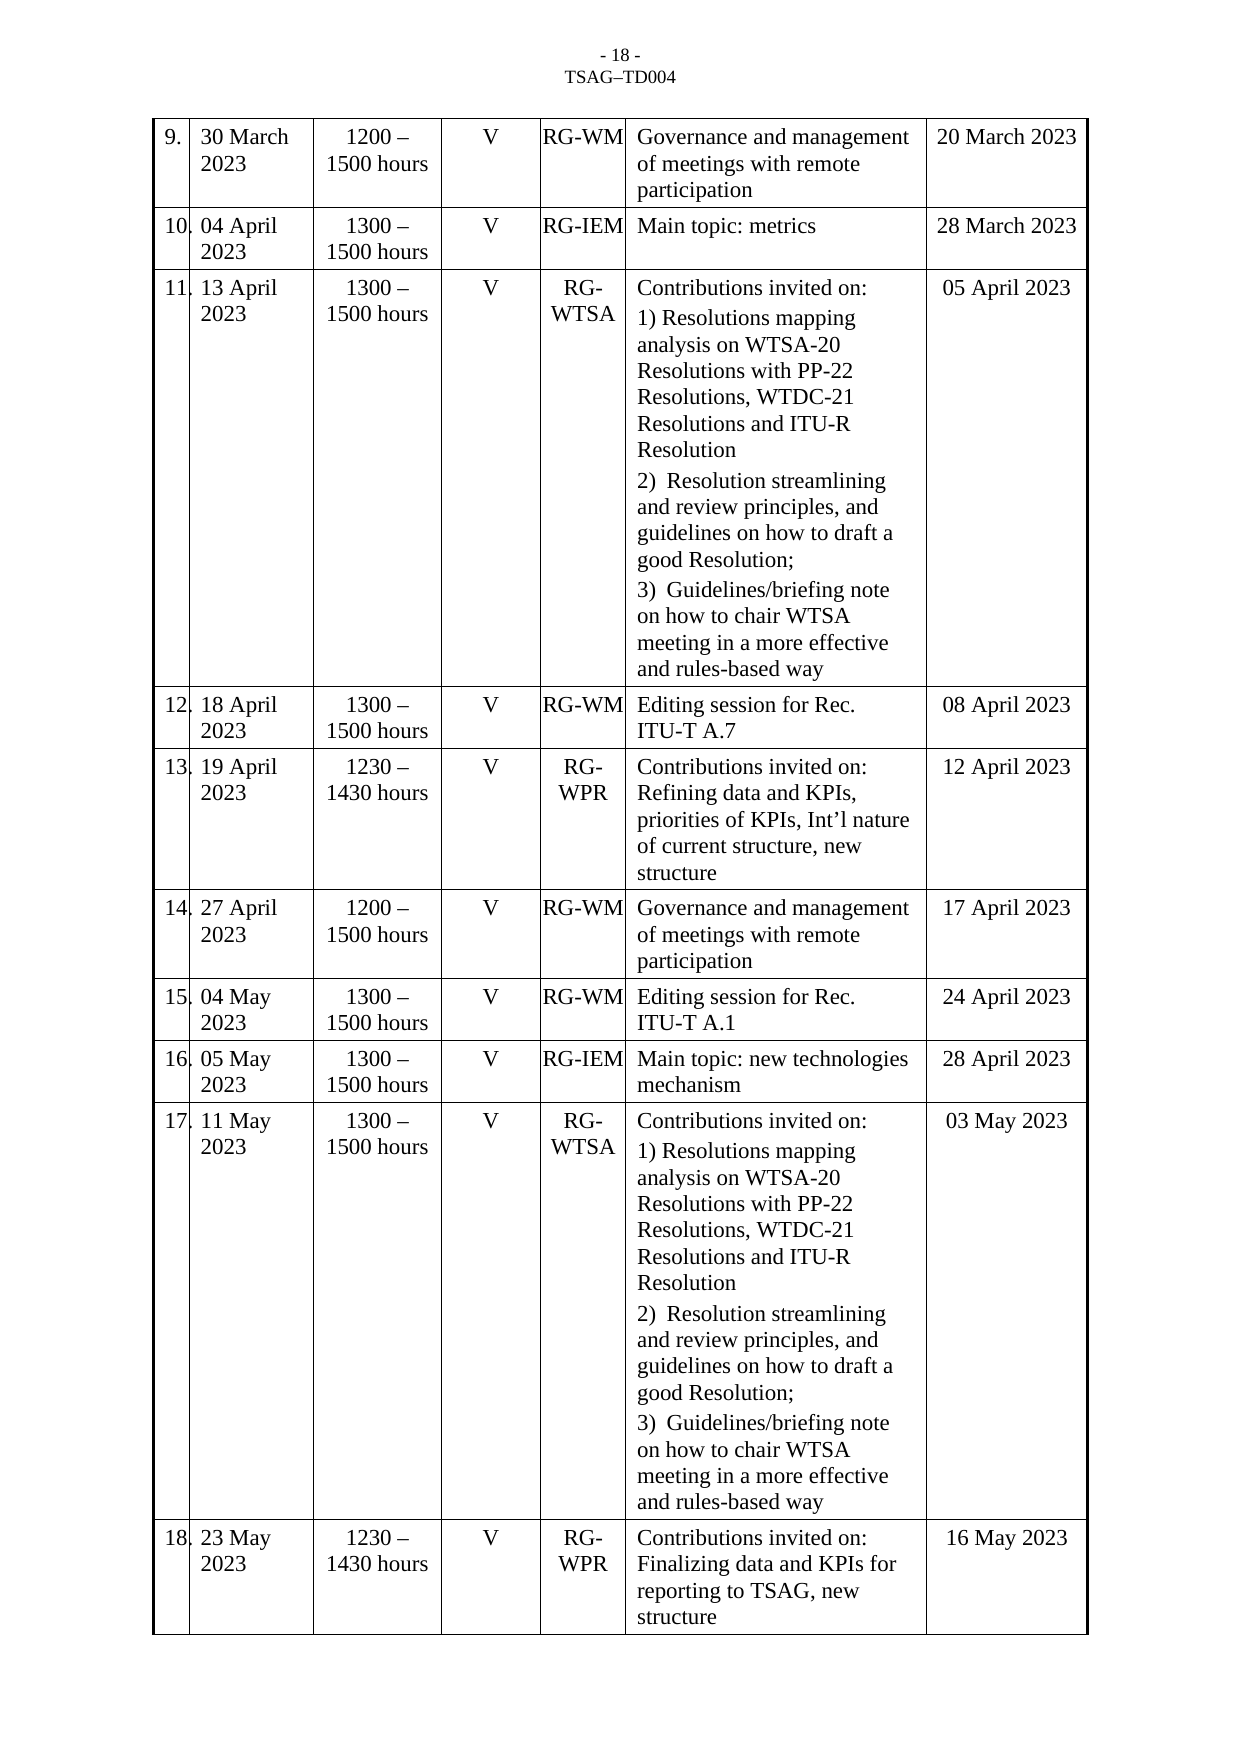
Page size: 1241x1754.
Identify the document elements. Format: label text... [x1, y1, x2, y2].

table_cell 1300 – 1500 hours [314, 270, 441, 686]
table_cell [155, 890, 189, 977]
table_cell V [442, 1041, 540, 1102]
table_cell 08 April 2023 [927, 687, 1086, 748]
table_cell 30 March 2023 [190, 119, 313, 207]
table_cell 11 May 2023 [190, 1103, 313, 1519]
table_cell V [442, 687, 540, 748]
table_cell 1200 – 1500 hours [314, 119, 441, 207]
table_cell 17 April 2023 [927, 890, 1086, 977]
table_cell V [442, 119, 540, 207]
table_cell V [442, 270, 540, 686]
table_cell 1300 – 1500 hours [314, 979, 441, 1039]
table_cell 16 May 2023 [927, 1520, 1086, 1634]
table_cell 23 May 2023 [190, 1520, 313, 1634]
table_cell 24 April 2023 [927, 979, 1086, 1039]
table_cell Contributions invited on: Refining data and KPIs, priorities of KPIs, Int’l nature of current structure, new structure [626, 749, 926, 889]
table_cell 05 May 2023 [190, 1041, 313, 1102]
table_cell RG-WPR [541, 749, 625, 889]
table_cell 1300 – 1500 hours [314, 208, 441, 269]
table_cell 28 March 2023 [927, 208, 1086, 269]
table_cell V [442, 890, 540, 977]
table_cell 20 March 2023 [927, 119, 1086, 207]
table_cell Governance and management of meetings with remote participation [626, 119, 926, 207]
table_cell RG-IEM [541, 208, 625, 269]
table_cell Contributions invited on: 1) Resolutions mapping analysis on WTSA-20 Resolutions with PP-22 Resolutions, WTDC-21 Resolutions and ITU-R Resolution 2) Resolution streamlining and review principles, and guidelines on how to draft a good Resolution; 3) Guidelines/briefing note on how to chair WTSA meeting in a more effective and rules-based way [626, 1103, 926, 1519]
table_cell V [442, 749, 540, 889]
table_cell 18 April 2023 [190, 687, 313, 748]
table_cell [155, 270, 189, 686]
table_cell 1200 – 1500 hours [314, 890, 441, 977]
table_cell 19 April 2023 [190, 749, 313, 889]
table_cell RG-WM [541, 119, 625, 207]
table_cell 12 April 2023 [927, 749, 1086, 889]
table_cell 05 April 2023 [927, 270, 1086, 686]
table_cell Contributions invited on: 1) Resolutions mapping analysis on WTSA-20 Resolutions with PP-22 Resolutions, WTDC-21 Resolutions and ITU-R Resolution 2) Resolution streamlining and review principles, and guidelines on how to draft a good Resolution; 3) Guidelines/briefing note on how to chair WTSA meeting in a more effective and rules-based way [626, 270, 926, 686]
table_cell [155, 749, 189, 889]
table_cell Governance and management of meetings with remote participation [626, 890, 926, 977]
table_cell RG-WM [541, 979, 625, 1039]
table_cell RG-WTSA [541, 270, 625, 686]
table_cell Editing session for Rec. ITU-T A.7 [626, 687, 926, 748]
table_cell [155, 208, 189, 269]
table_cell 27 April 2023 [190, 890, 313, 977]
table_cell 1230 – 1430 hours [314, 1520, 441, 1634]
table_cell [155, 687, 189, 748]
table_cell RG-IEM [541, 1041, 625, 1102]
table_cell 1300 – 1500 hours [314, 687, 441, 748]
table_cell 13 April 2023 [190, 270, 313, 686]
table_cell 04 May 2023 [190, 979, 313, 1039]
table_cell 28 April 2023 [927, 1041, 1086, 1102]
table_cell 1230 – 1430 hours [314, 749, 441, 889]
table_cell Editing session for Rec. ITU-T A.1 [626, 979, 926, 1039]
table_cell V [442, 979, 540, 1039]
table_cell V [442, 1103, 540, 1519]
table_cell Main topic: metrics [626, 208, 926, 269]
table_cell V [442, 1520, 540, 1634]
table_cell RG-WTSA [541, 1103, 625, 1519]
table_cell RG-WM [541, 687, 625, 748]
table_cell V [442, 208, 540, 269]
table_cell Contributions invited on: Finalizing data and KPIs for reporting to TSAG, new structure [626, 1520, 926, 1634]
table_cell 1300 – 1500 hours [314, 1103, 441, 1519]
table_cell [155, 119, 189, 207]
table_cell [155, 1520, 189, 1634]
table_cell 04 April 2023 [190, 208, 313, 269]
table_cell RG-WPR [541, 1520, 625, 1634]
table_cell 03 May 2023 [927, 1103, 1086, 1519]
table_cell [155, 1041, 189, 1102]
table_cell [155, 1103, 189, 1519]
table_cell [155, 979, 189, 1039]
table_cell 1300 – 1500 hours [314, 1041, 441, 1102]
table_cell RG-WM [541, 890, 625, 977]
table_cell Main topic: new technologies mechanism [626, 1041, 926, 1102]
